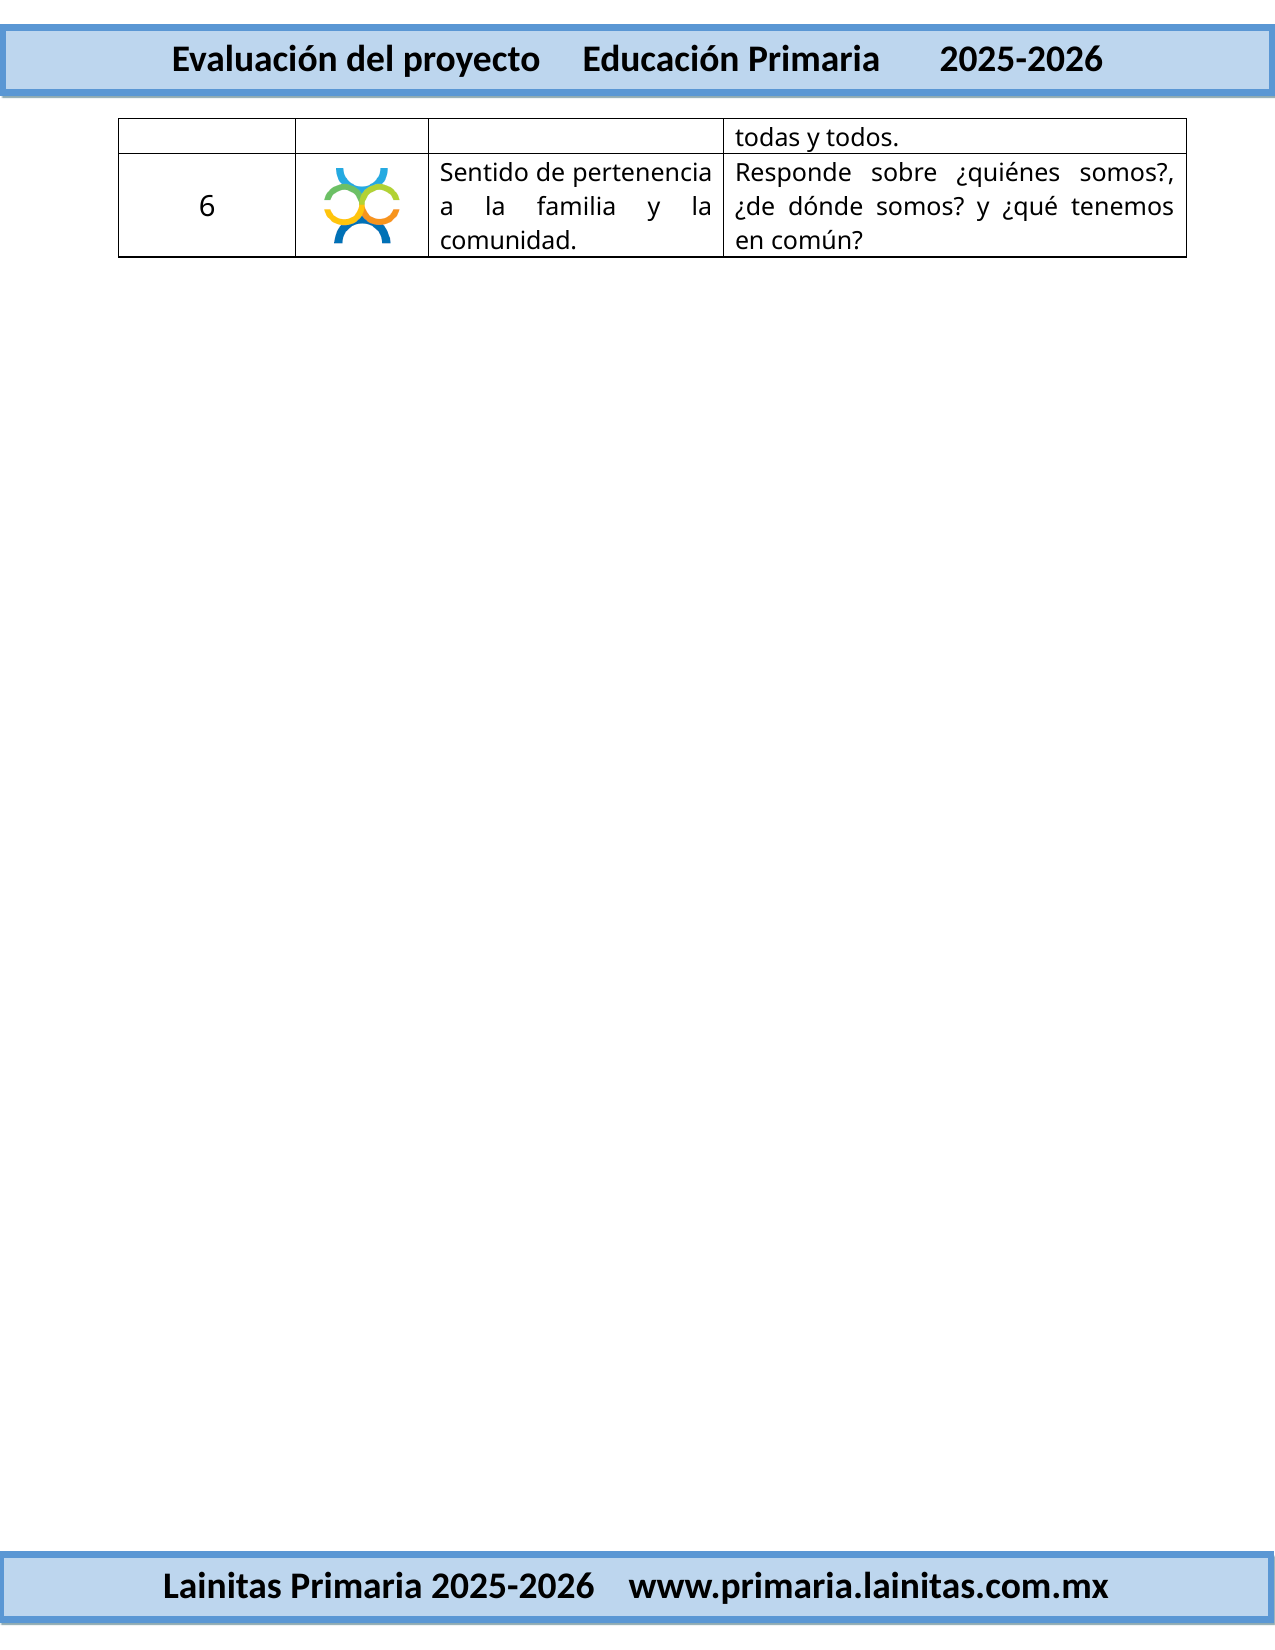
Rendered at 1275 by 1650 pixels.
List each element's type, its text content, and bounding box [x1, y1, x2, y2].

table_cell [296, 119, 428, 153]
picture [322, 167, 402, 244]
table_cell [724, 119, 1186, 153]
table_cell Responde sobre ¿quiénes somos?, ¿de dónde somos? y ¿qué tenemos en común? [724, 154, 1186, 256]
table_cell 5 [119, 119, 295, 153]
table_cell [429, 119, 723, 153]
table_cell 6 [119, 154, 295, 256]
table_cell [296, 154, 428, 256]
table_cell Sentido de pertenencia a la familia y la comunidad. [429, 154, 723, 256]
